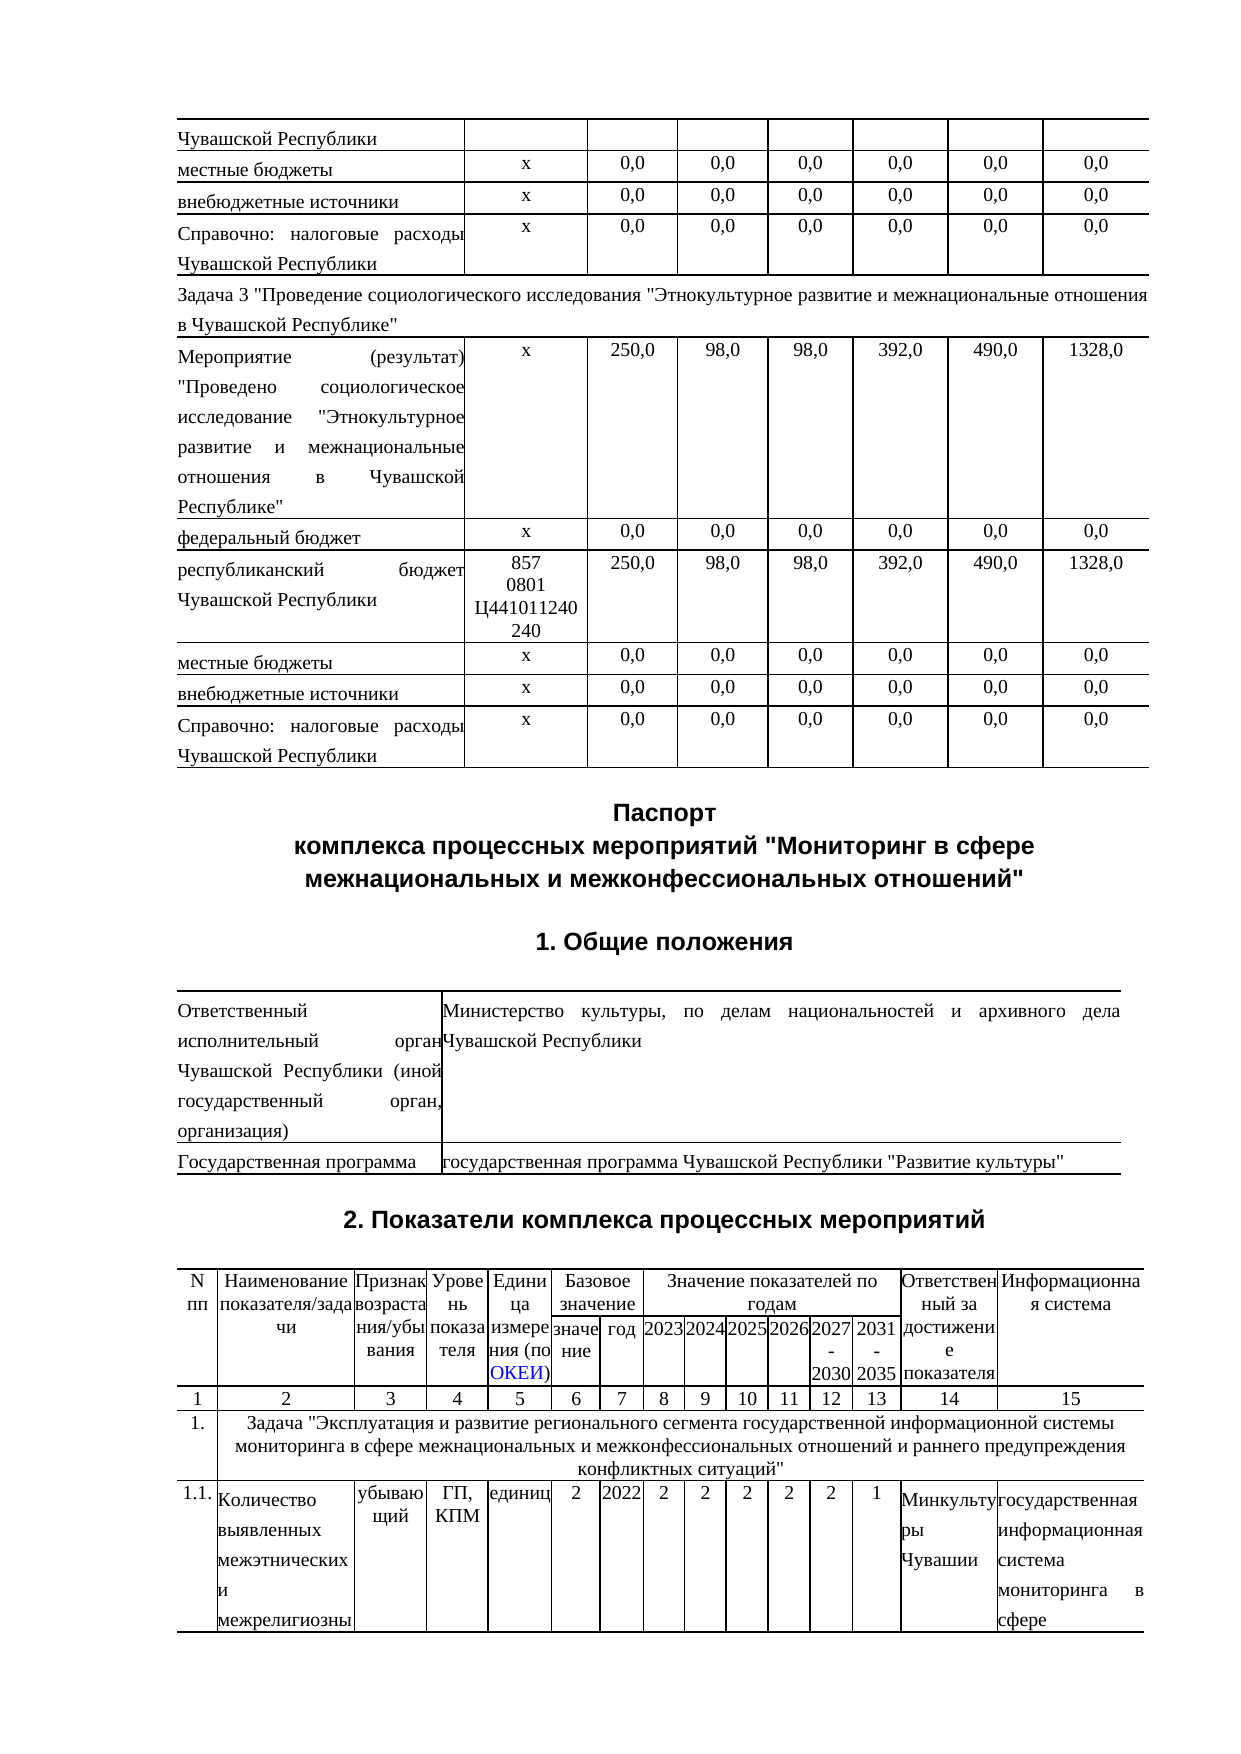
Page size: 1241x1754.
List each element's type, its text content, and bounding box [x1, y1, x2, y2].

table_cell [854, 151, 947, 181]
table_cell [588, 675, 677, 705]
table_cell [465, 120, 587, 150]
text 2. Показатели комплекса процессных мероприятий [177, 1205, 1152, 1234]
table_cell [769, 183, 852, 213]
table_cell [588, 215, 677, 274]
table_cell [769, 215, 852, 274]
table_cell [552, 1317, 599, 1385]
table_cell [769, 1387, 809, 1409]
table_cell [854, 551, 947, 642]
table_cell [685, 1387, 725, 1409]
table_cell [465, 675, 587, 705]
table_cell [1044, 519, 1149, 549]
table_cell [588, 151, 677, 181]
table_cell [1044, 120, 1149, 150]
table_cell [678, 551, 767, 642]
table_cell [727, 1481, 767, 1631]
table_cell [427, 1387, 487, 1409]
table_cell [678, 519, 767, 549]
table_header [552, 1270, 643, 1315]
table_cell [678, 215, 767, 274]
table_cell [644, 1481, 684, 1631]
text комплекса процессных мероприятий "Мониторинг в сфере [177, 831, 1152, 860]
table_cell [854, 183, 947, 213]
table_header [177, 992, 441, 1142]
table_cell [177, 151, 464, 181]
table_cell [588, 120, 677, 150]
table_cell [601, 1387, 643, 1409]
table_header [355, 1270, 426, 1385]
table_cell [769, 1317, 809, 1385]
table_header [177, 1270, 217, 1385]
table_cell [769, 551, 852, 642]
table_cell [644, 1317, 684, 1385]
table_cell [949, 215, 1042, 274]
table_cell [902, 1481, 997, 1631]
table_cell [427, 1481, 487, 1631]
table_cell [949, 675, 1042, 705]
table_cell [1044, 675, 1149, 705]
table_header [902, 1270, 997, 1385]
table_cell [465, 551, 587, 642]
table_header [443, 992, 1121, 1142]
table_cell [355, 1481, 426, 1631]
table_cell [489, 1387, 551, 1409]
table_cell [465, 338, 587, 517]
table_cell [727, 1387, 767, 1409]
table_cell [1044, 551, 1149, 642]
text 1. Общие положения [177, 927, 1152, 956]
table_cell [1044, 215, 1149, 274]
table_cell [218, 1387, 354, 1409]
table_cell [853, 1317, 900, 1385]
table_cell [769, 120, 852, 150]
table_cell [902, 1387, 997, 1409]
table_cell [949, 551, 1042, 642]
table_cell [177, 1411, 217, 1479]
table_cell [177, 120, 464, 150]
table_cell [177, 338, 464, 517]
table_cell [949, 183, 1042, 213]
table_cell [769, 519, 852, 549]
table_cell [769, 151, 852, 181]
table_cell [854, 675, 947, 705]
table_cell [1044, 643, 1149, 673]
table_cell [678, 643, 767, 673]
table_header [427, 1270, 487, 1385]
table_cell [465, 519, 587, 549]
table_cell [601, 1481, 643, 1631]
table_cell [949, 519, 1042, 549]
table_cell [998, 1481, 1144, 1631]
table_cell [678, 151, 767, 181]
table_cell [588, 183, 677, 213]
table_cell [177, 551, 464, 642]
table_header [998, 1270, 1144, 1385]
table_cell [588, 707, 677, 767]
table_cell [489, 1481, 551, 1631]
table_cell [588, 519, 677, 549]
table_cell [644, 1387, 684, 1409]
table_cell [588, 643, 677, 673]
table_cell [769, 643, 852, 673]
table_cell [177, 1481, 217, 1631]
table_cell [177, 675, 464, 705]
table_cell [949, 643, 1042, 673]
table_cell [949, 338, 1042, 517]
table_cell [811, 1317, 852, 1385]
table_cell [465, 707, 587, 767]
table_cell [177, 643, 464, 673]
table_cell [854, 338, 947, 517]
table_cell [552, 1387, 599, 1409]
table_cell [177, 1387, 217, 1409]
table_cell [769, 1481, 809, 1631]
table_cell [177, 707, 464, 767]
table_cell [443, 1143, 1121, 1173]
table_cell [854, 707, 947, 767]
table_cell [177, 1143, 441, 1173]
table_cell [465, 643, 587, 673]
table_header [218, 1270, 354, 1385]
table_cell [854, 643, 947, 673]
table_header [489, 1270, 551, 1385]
text Паспорт [177, 798, 1152, 827]
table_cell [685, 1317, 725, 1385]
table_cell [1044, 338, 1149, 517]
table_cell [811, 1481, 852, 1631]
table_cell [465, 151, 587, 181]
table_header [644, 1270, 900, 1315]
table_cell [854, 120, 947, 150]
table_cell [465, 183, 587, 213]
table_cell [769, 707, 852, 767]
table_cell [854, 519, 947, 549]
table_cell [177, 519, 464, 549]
text межнациональных и межконфессиональных отношений" [177, 864, 1152, 893]
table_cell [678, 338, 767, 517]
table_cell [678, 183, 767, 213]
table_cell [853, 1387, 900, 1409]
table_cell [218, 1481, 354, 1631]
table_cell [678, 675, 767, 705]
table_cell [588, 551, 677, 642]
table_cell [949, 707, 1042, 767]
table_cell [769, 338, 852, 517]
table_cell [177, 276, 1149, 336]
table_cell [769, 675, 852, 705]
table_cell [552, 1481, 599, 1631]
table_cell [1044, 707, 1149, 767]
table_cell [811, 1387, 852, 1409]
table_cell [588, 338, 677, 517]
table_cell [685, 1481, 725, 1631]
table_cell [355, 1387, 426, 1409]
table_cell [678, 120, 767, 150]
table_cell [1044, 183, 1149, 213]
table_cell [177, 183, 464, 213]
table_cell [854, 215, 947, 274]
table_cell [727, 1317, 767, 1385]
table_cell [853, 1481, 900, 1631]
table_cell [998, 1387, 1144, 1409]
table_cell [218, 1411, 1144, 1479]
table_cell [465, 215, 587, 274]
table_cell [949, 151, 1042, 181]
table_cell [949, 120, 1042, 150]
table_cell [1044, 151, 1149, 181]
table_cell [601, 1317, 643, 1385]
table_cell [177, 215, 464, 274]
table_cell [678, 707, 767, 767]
